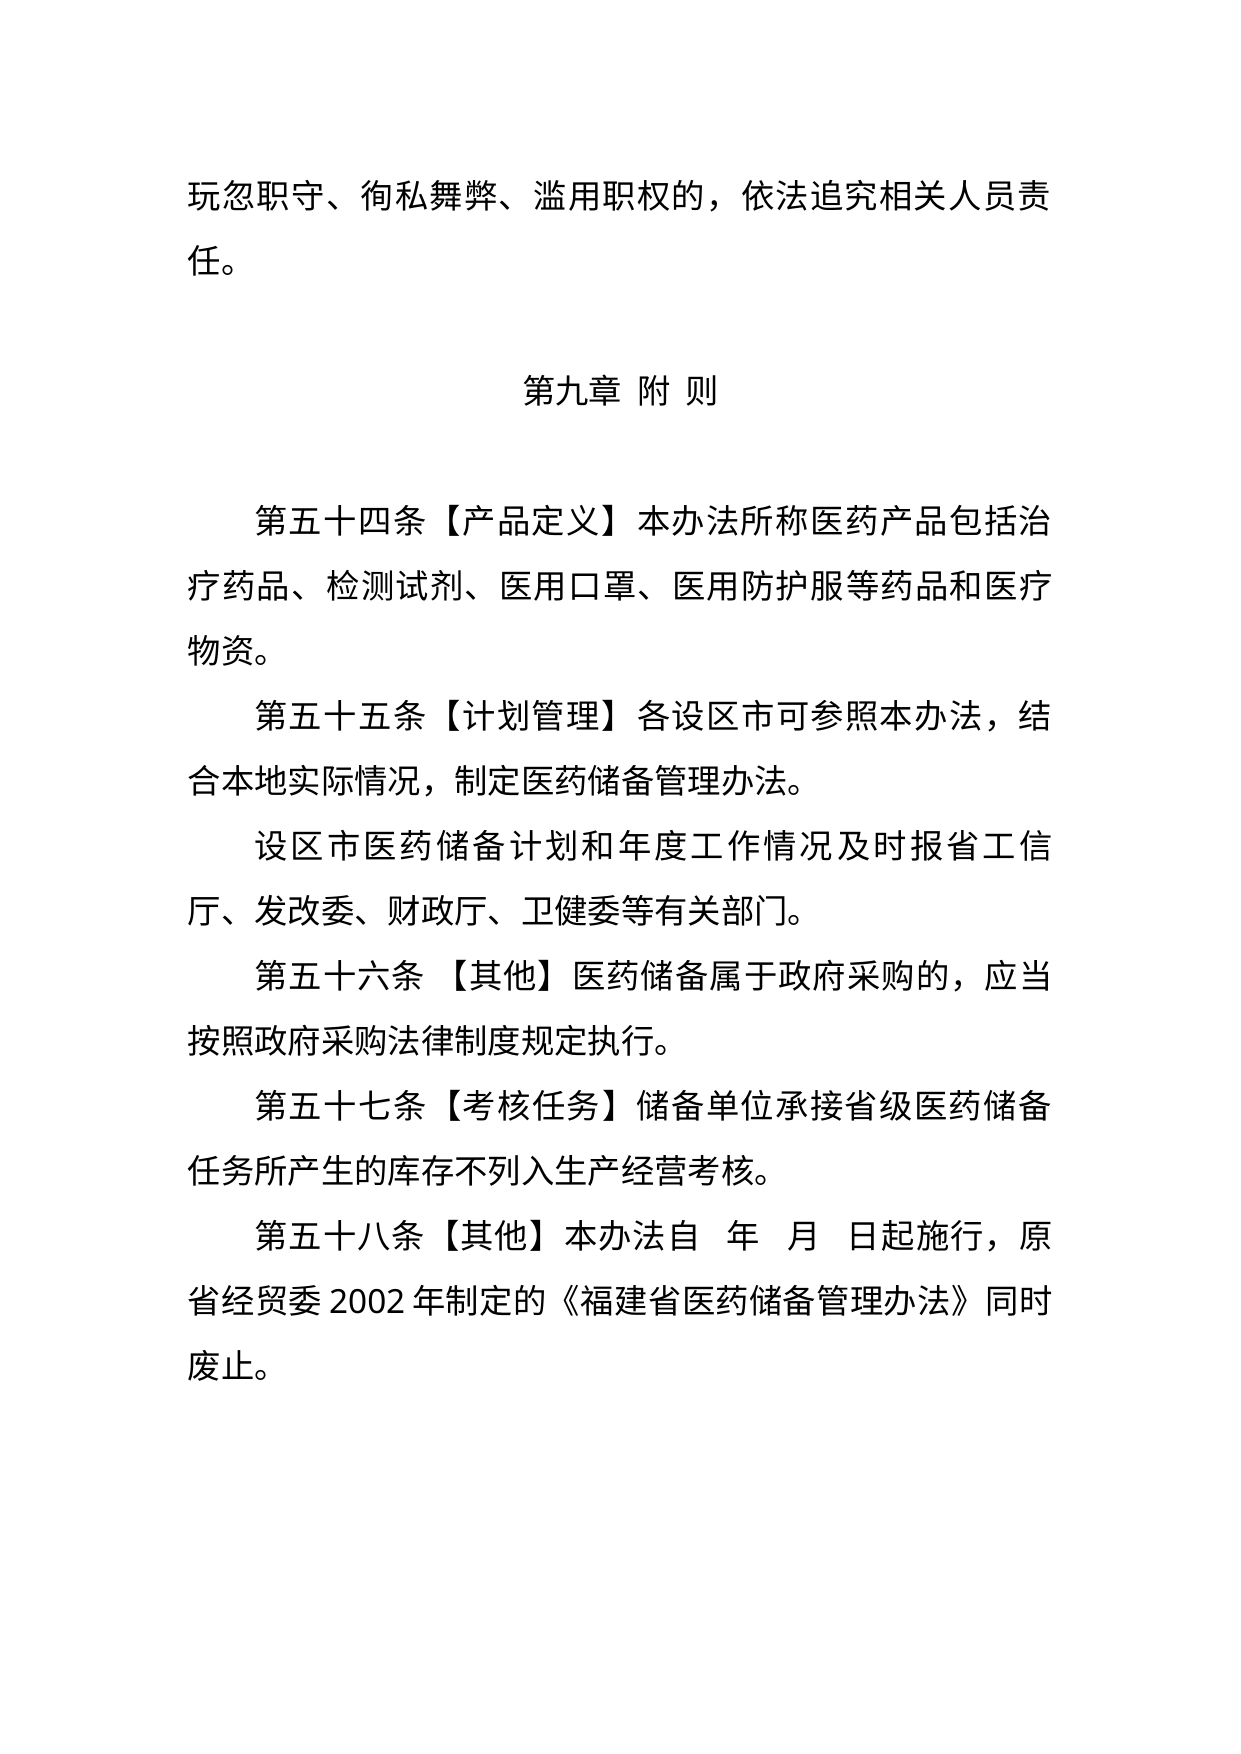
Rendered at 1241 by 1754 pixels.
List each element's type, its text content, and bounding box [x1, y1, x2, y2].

list 第九章 附 则 [187, 357, 1053, 422]
text 第五十五条【计划管理】各设区市可参照本办法，结合本地实际情况，制定医药储备管理办法。 [187, 682, 1053, 812]
text 第五十四条【产品定义】本办法所称医药产品包括治疗药品、检测试剂、医用口罩、医用防护服等药品和医疗物资。 [187, 487, 1053, 682]
text 第五十七条【考核任务】储备单位承接省级医药储备任务所产生的库存不列入生产经营考核。 [187, 1072, 1053, 1202]
text 第五十六条 【其他】医药储备属于政府采购的，应当按照政府采购法律制度规定执行。 [187, 942, 1053, 1072]
text 第五十八条【其他】本办法自 年 月 日起施行，原省经贸委2002年制定的《福建省医药储备管理办法》同时废止。 [187, 1202, 1053, 1397]
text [187, 162, 1053, 292]
text 设区市医药储备计划和年度工作情况及时报省工信厅、发改委、财政厅、卫健委等有关部门。 [187, 812, 1053, 942]
